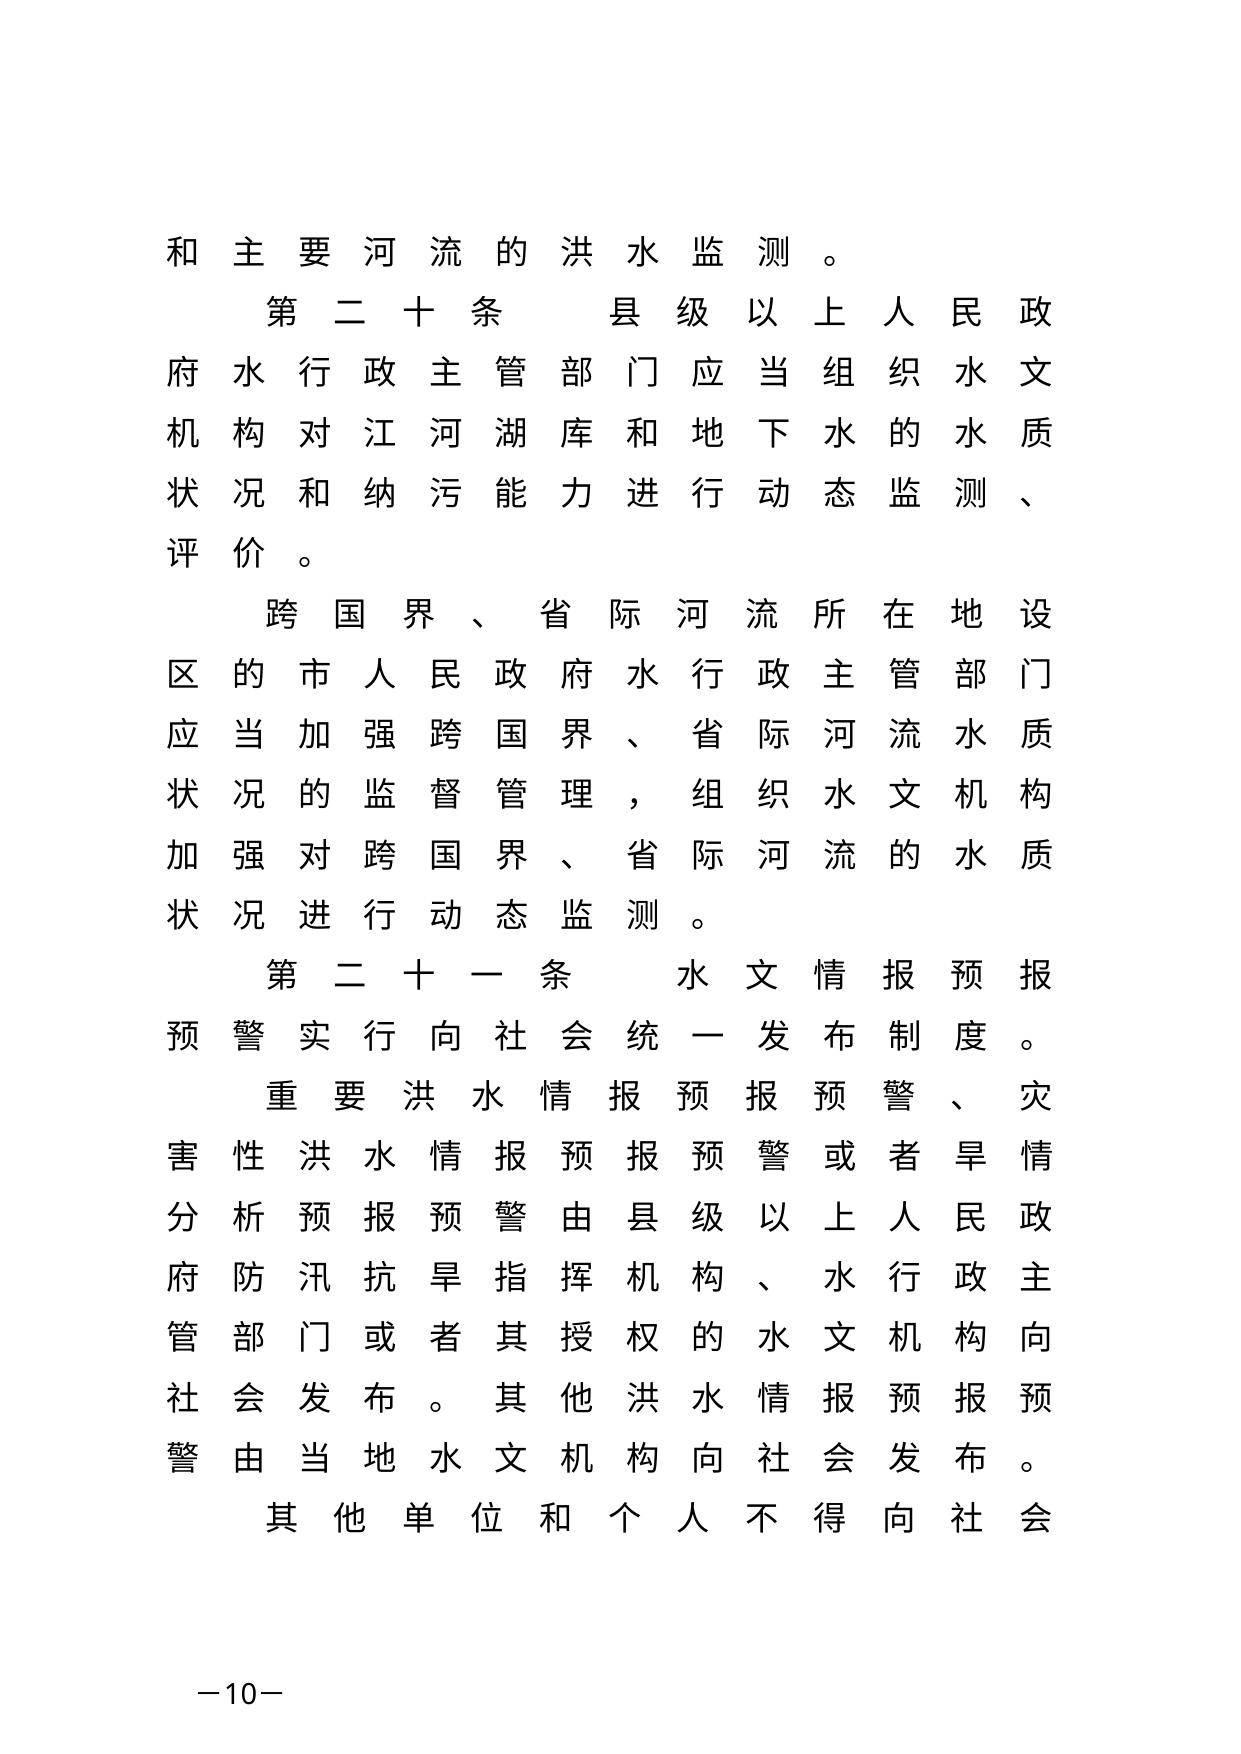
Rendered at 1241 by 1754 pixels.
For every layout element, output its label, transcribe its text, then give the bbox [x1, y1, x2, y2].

text 重要洪水情报预报预警、灾害性洪水情报预报预警或者旱情分析预报预警由县级以上人民政府防汛抗旱指挥机构、水行政主管部门或者其授权的水文机构向社会发布。其他洪水情报预报预警由当地水文机构向社会发布。 [167, 1064, 1085, 1486]
text 第二十条 县级以上人民政府水行政主管部门应当组织水文机构对江河湖库和地下水的水质状况和纳污能力进行动态监测、评价。 [167, 280, 1085, 581]
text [167, 1486, 1085, 1546]
text 第二十一条 水文情报预报预警实行向社会统一发布制度。 [167, 943, 1085, 1064]
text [167, 219, 1085, 280]
text 跨国界、省际河流所在地设区的市人民政府水行政主管部门应当加强跨国界、省际河流水质状况的监督管理，组织水文机构加强对跨国界、省际河流的水质状况进行动态监测。 [167, 581, 1085, 943]
